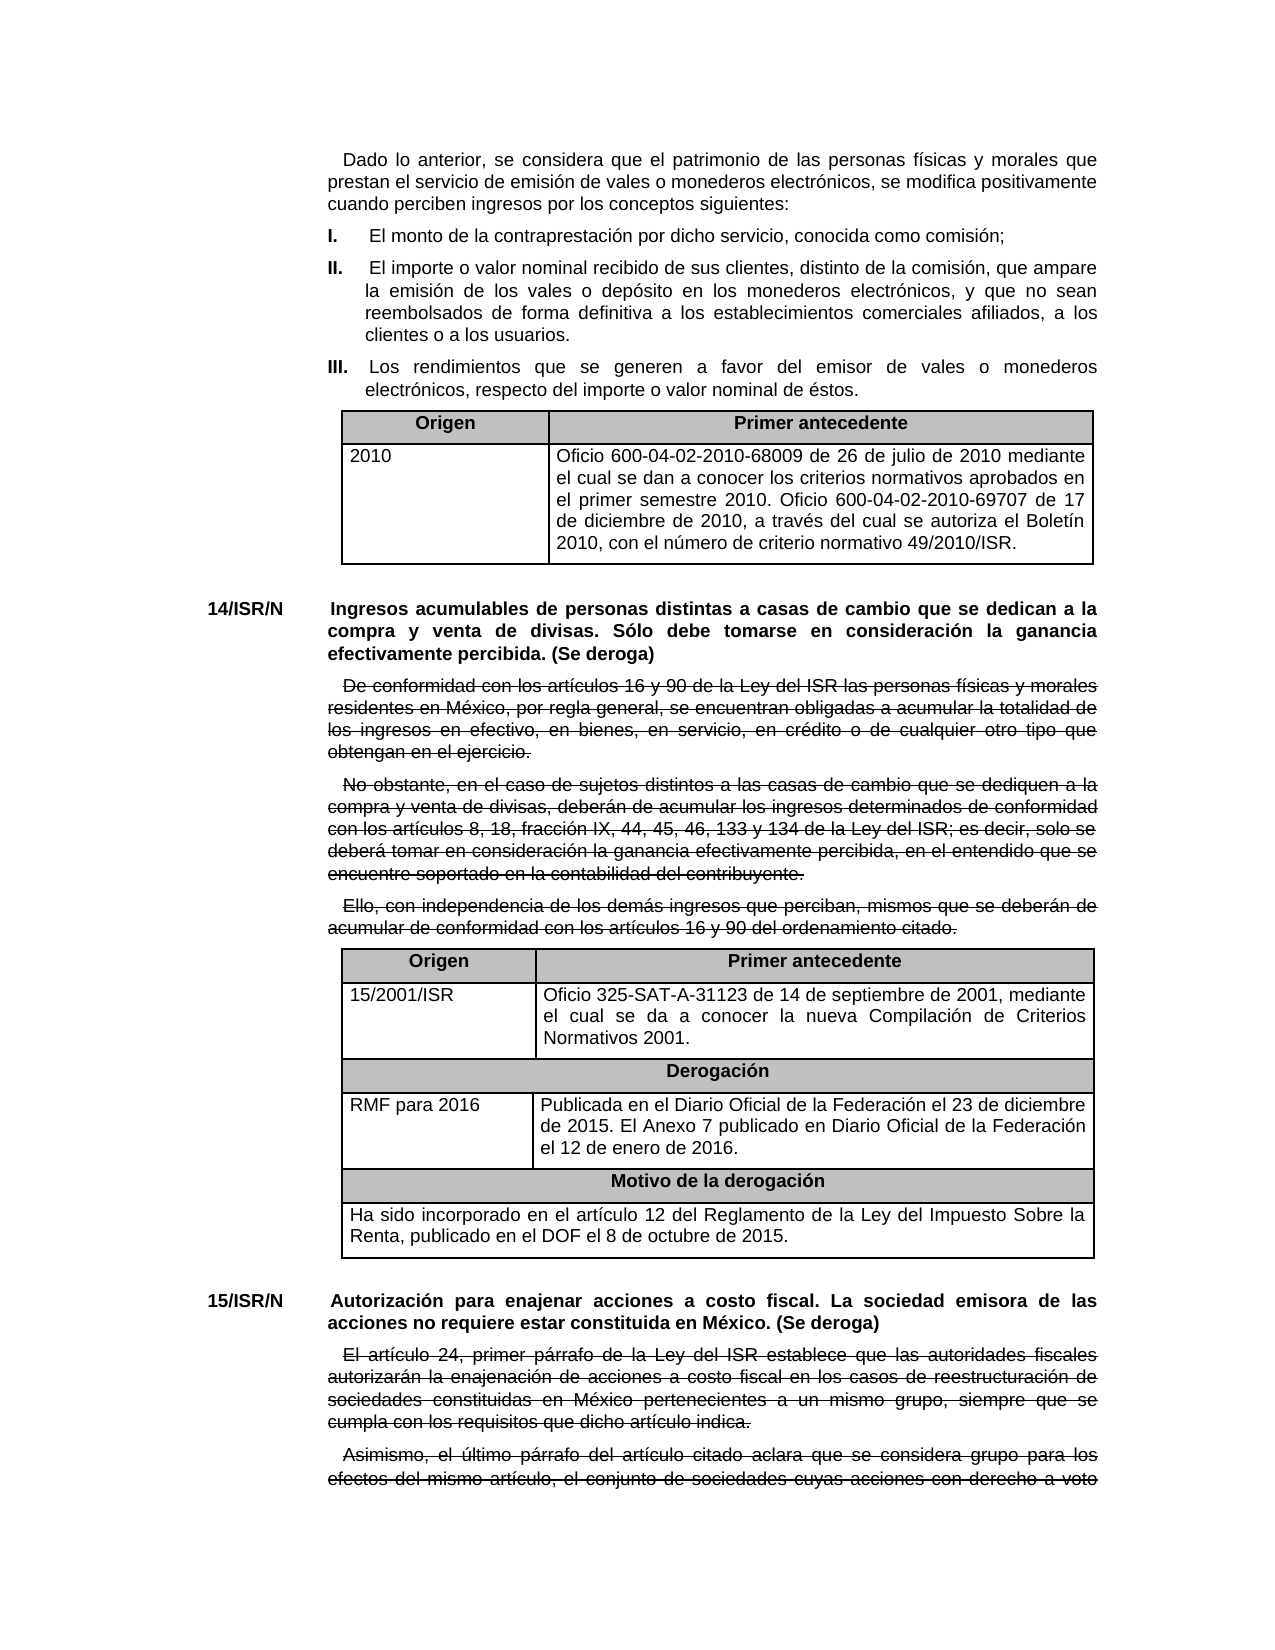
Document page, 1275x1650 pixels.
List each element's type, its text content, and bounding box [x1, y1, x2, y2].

text De conformidad con los artículos 16 y 90 de la Ley del ISR las personas físicas y morales residentes en México, por regla general, se encuentran obligadas a acumular la totalidad de los ingresos en efectivo, en bienes, en servicio, en crédito o de cualquier otro tipo que obtengan en el ejercicio. [207, 674, 1098, 763]
text El artículo 24, primer párrafo de la Ley del ISR establece que las autoridades fiscales autorizarán la enajenación de acciones a costo fiscal en los casos de reestructuración de sociedades constituidas en México pertenecientes a un mismo grupo, siempre que se cumpla con los requisitos que dicho artículo indica. [207, 1343, 1098, 1432]
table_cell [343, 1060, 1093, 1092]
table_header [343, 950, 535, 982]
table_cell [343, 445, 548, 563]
text I. El monto de la contraprestación por dicho servicio, conocida como comisión; [327, 224, 1098, 247]
text 14/ISR/N Ingresos acumulables de personas distintas a casas de cambio que se dedican a la compra y venta de divisas. Sólo debe tomarse en consideración la ganancia efectivamente percibida. (Se deroga) [207, 597, 1098, 664]
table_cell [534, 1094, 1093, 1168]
text III. Los rendimientos que se generen a favor del emisor de vales o monederos electrónicos, respecto del importe o valor nominal de éstos. [327, 355, 1098, 400]
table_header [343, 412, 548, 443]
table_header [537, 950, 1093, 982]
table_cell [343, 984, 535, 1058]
text Ello, con independencia de los demás ingresos que perciban, mismos que se deberán de acumular de conformidad con los artículos 16 y 90 del ordenamiento citado. [207, 894, 1098, 938]
text 15/ISR/N Autorización para enajenar acciones a costo fiscal. La sociedad emisora de las acciones no requiere estar constituida en México. (Se deroga) [207, 1289, 1098, 1333]
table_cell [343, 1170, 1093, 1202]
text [207, 1442, 1098, 1489]
text No obstante, en el caso de sujetos distintos a las casas de cambio que se dediquen a la compra y venta de divisas, deberán de acumular los ingresos determinados de conformidad con los artículos 8, 18, fracción IX, 44, 45, 46, 133 y 134 de la Ley del ISR; es decir, solo se deberá tomar en consideración la ganancia efectivamente percibida, en el entendido que se encuentre soportado en la contabilidad del contribuyente. [207, 773, 1098, 884]
text II. El importe o valor nominal recibido de sus clientes, distinto de la comisión, que ampare la emisión de los vales o depósito en los monederos electrónicos, y que no sean reembolsados de forma definitiva a los establecimientos comerciales afiliados, a los clientes o a los usuarios. [327, 256, 1098, 346]
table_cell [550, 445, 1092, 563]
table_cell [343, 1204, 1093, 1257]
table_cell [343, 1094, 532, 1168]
text Dado lo anterior, se considera que el patrimonio de las personas físicas y morales que prestan el servicio de emisión de vales o monederos electrónicos, se modifica positivamente cuando perciben ingresos por los conceptos siguientes: [207, 148, 1098, 214]
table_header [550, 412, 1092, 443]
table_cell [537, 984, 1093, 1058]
